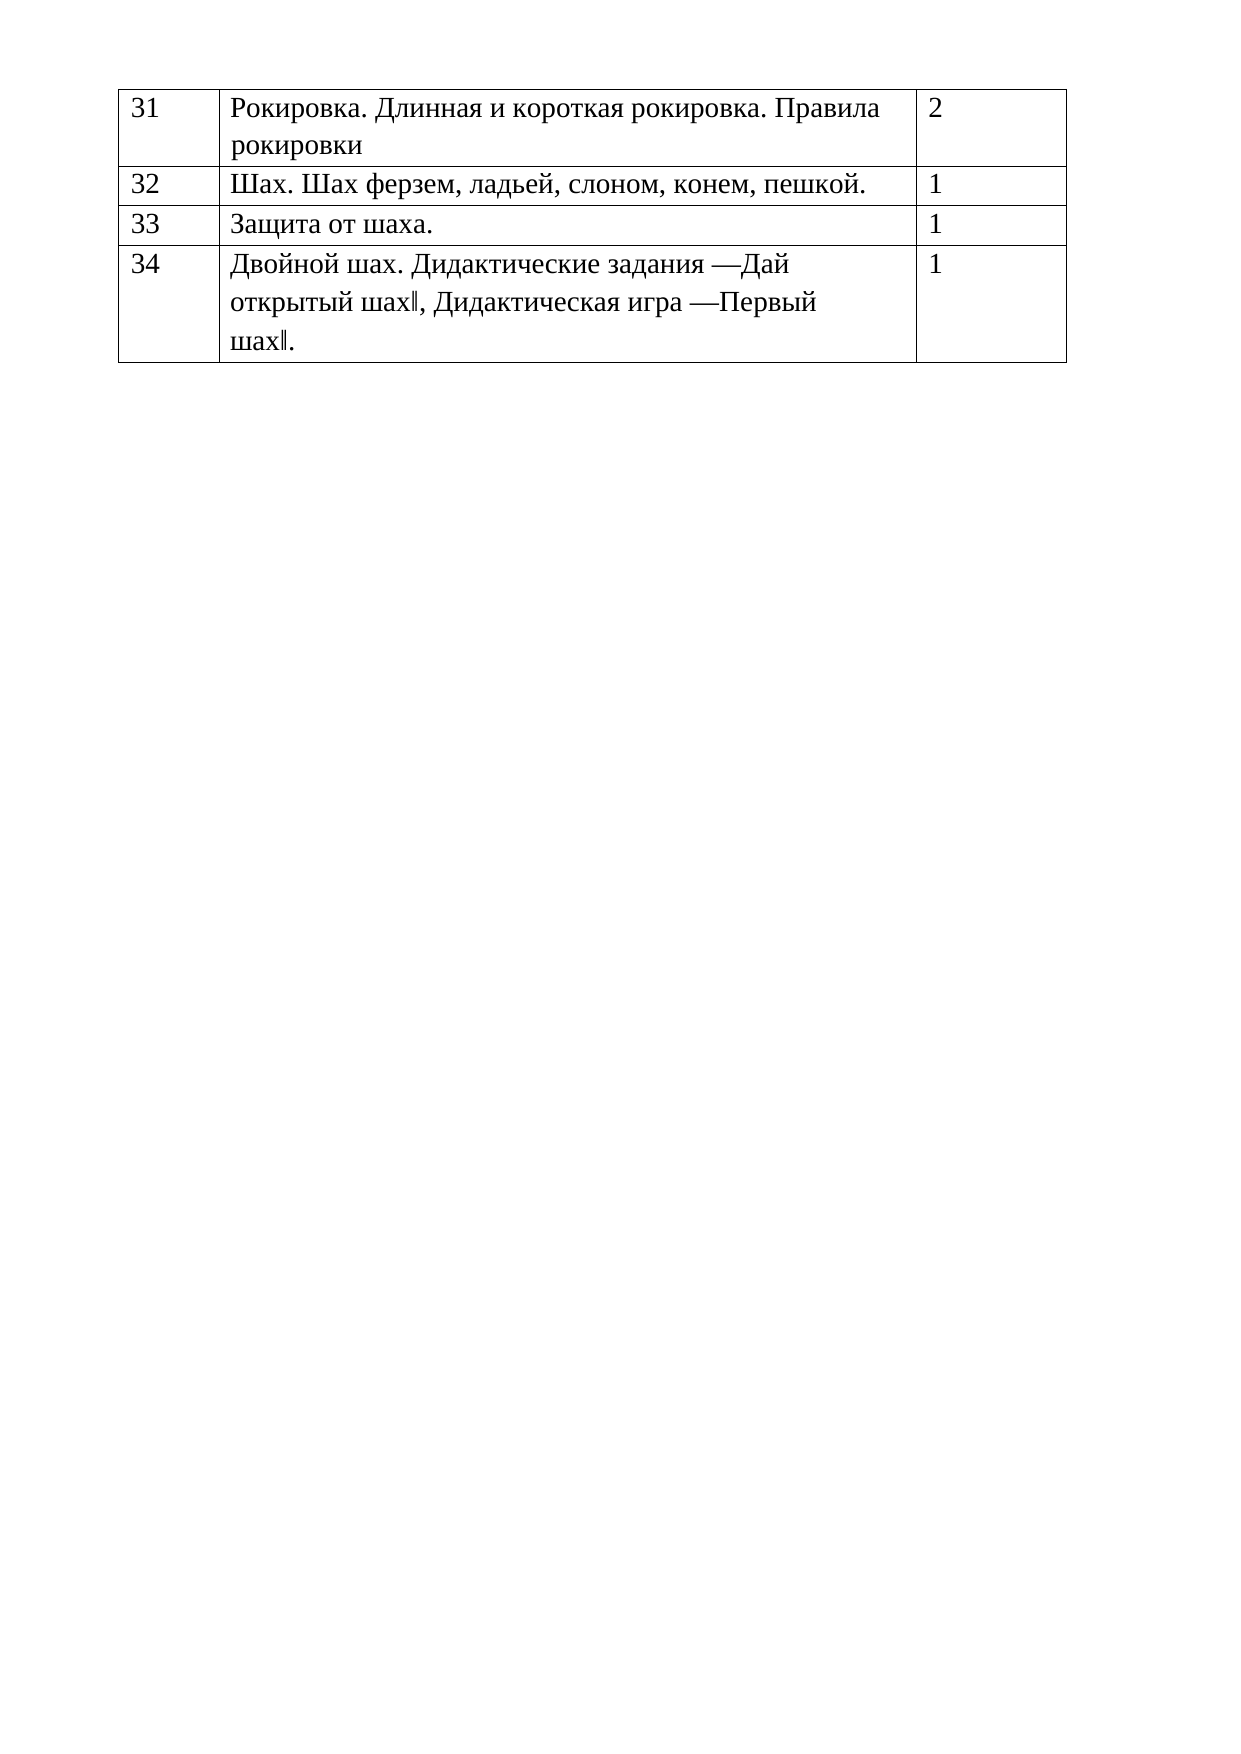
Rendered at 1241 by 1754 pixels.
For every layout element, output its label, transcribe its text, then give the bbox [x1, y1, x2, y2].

table_cell 32 [119, 167, 219, 205]
table_cell 1 [917, 246, 1066, 362]
table_cell Рокировка. Длинная и короткая рокировка. Правила рокировки [220, 90, 916, 166]
table_cell 2 [917, 90, 1066, 166]
table_cell 33 [119, 206, 219, 245]
table_cell 34 [119, 246, 219, 362]
table_cell 1 [917, 167, 1066, 205]
table_cell Шах. Шах ферзем, ладьей, слоном, конем, пешкой. [220, 167, 916, 205]
table_cell 31 [119, 90, 219, 166]
table_cell Защита от шаха. [220, 206, 916, 245]
table_cell 1 [917, 206, 1066, 245]
table_cell Двойной шах. Дидактические задания ―Дай открытый шах‖, Дидактическая игра ―Первый шах‖. [220, 246, 916, 362]
